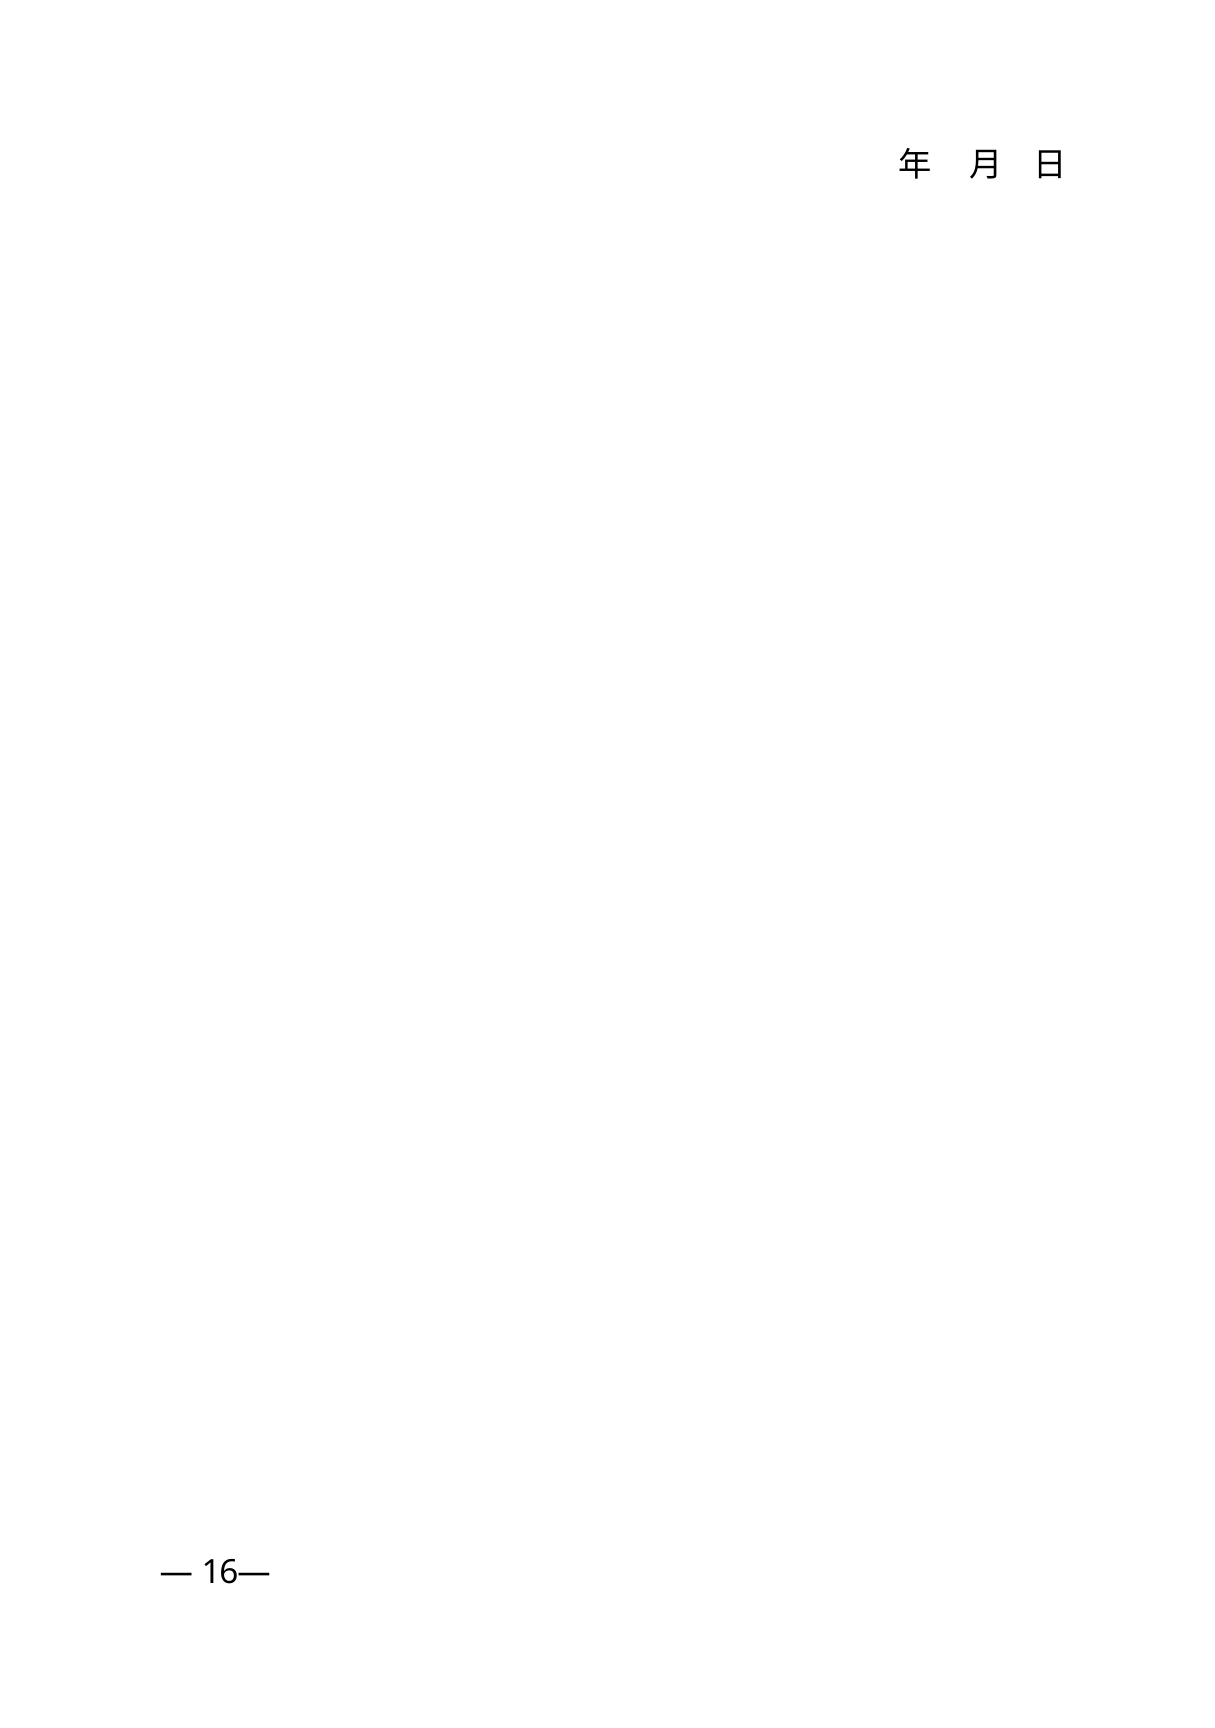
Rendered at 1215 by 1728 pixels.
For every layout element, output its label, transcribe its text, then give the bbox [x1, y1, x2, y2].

text 年 月 日 [159, 147, 1068, 183]
